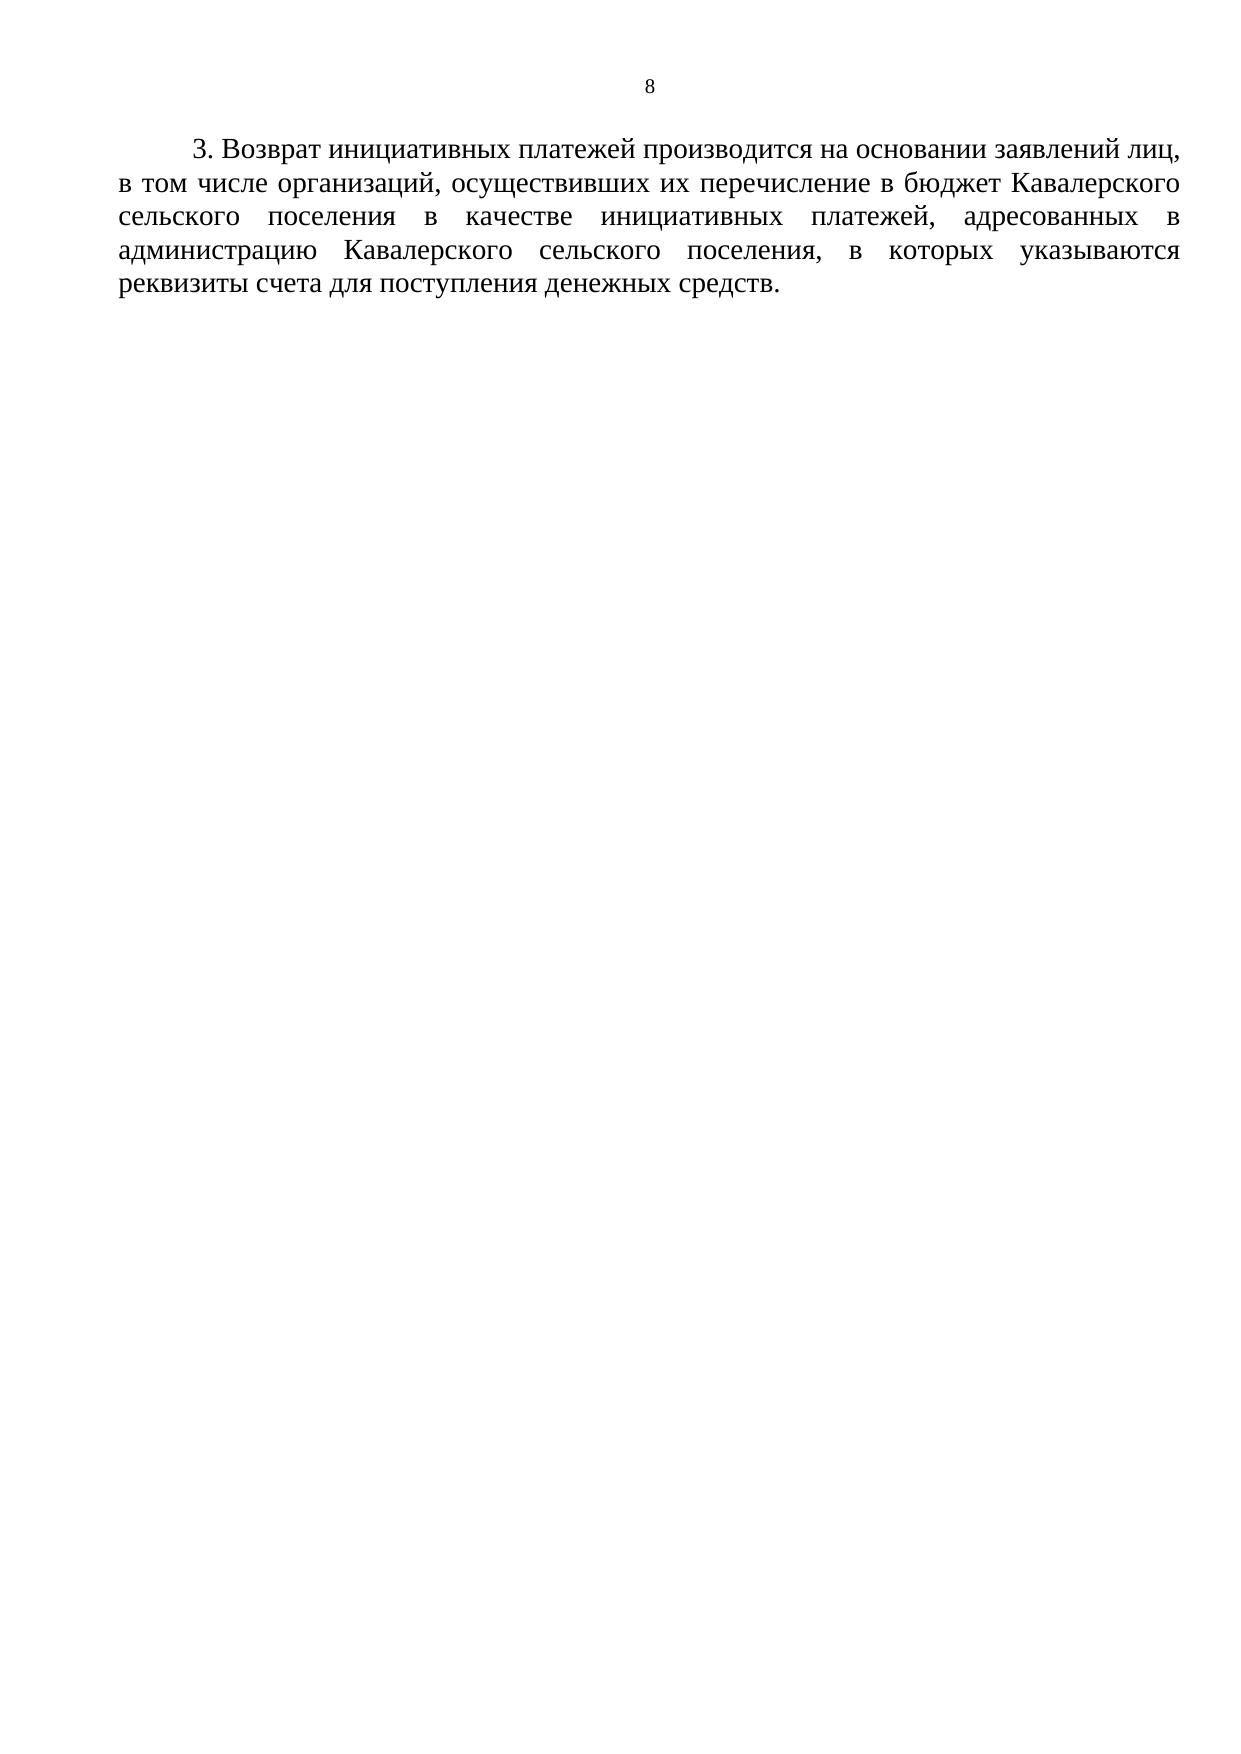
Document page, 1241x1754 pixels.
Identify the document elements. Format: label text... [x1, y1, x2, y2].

text 3. Возврат инициативных платежей производится на основании заявлений лиц, в том числе организаций, осуществивших их перечисление в бюджет Кавалерского сельского поселения в качестве инициативных платежей, адресованных в администрацию Кавалерского сельского поселения, в которых указываются реквизиты счета для поступления денежных средств. [118, 131, 1181, 299]
